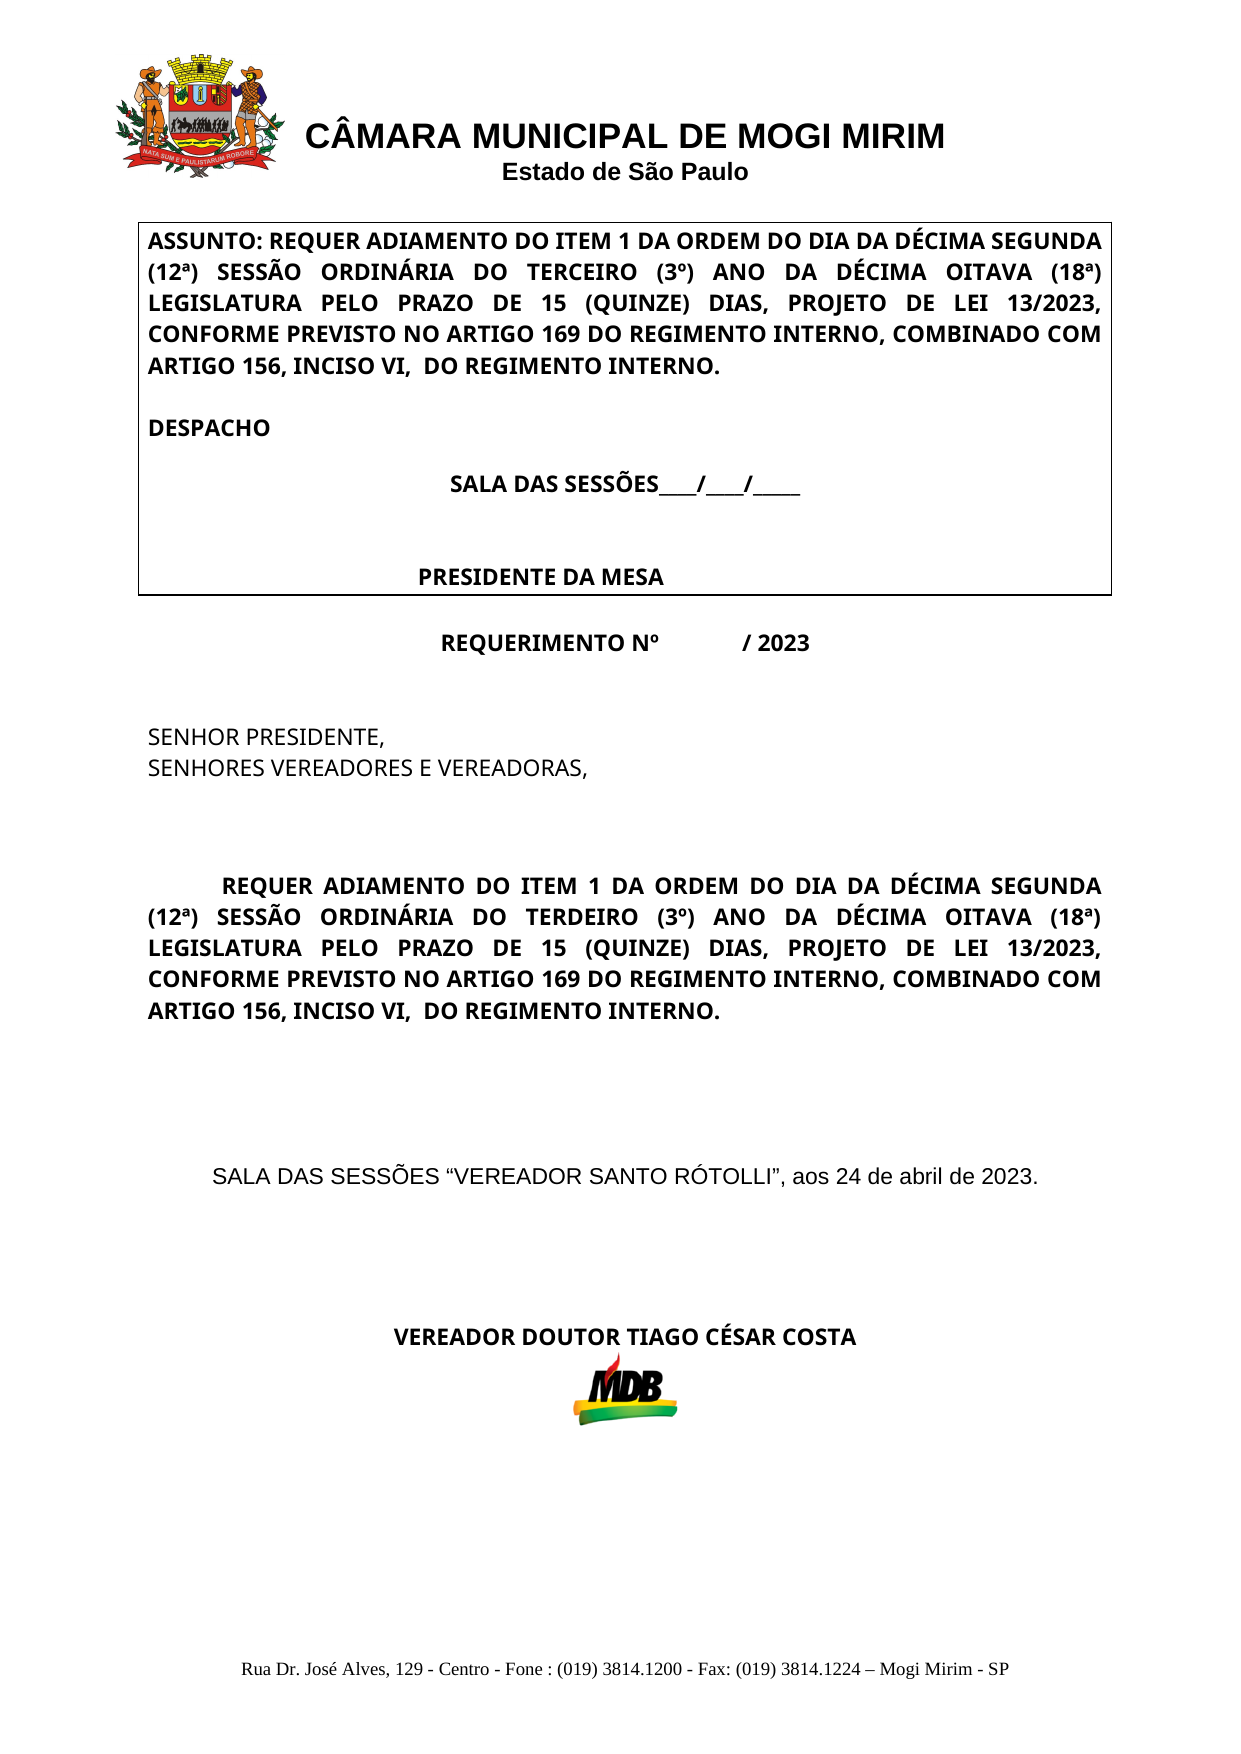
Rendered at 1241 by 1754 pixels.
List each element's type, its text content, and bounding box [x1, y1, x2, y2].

text SALA DAS SESSÕES____/____/_____ [148, 467, 1103, 499]
text SENHORES VEREADORES E VEREADORAS, [148, 752, 1103, 783]
text SALA DAS SESSÕES “VEREADOR SANTO RÓTOLLI”, aos 24 de abril de 2023. [148, 1163, 1103, 1189]
text ASSUNTO: REQUER ADIAMENTO DO ITEM 1 DA ORDEM DO DIA DA DÉCIMA SEGUNDA (12ª) SESSÃO ORDINÁRIA DO TERCEIRO (3º) ANO DA DÉCIMA OITAVA (18ª) LEGISLATURA PELO PRAZO DE 15 (QUINZE) DIAS, PROJETO DE LEI 13/2023, CONFORME PREVISTO NO ARTIGO 169 DO REGIMENTO INTERNO, COMBINADO COM ARTIGO 156, INCISO VI, DO REGIMENTO INTERNO. [139, 223, 1111, 381]
picture [572, 1352, 678, 1426]
text DESPACHO [148, 412, 1103, 443]
picture [115, 54, 286, 178]
text PRESIDENTE DA MESA [139, 558, 1111, 594]
text REQUER ADIAMENTO DO ITEM 1 DA ORDEM DO DIA DA DÉCIMA SEGUNDA (12ª) SESSÃO ORDINÁRIA DO TERDEIRO (3º) ANO DA DÉCIMA OITAVA (18ª) LEGISLATURA PELO PRAZO DE 15 (QUINZE) DIAS, PROJETO DE LEI 13/2023, CONFORME PREVISTO NO ARTIGO 169 DO REGIMENTO INTERNO, COMBINADO COM ARTIGO 156, INCISO VI, DO REGIMENTO INTERNO. [148, 870, 1103, 1026]
text VEREADOR DOUTOR TIAGO CÉSAR COSTA [148, 1321, 1103, 1352]
text SENHOR PRESIDENTE, [148, 721, 1103, 752]
text REQUERIMENTO Nº / 2023 [148, 627, 1103, 658]
